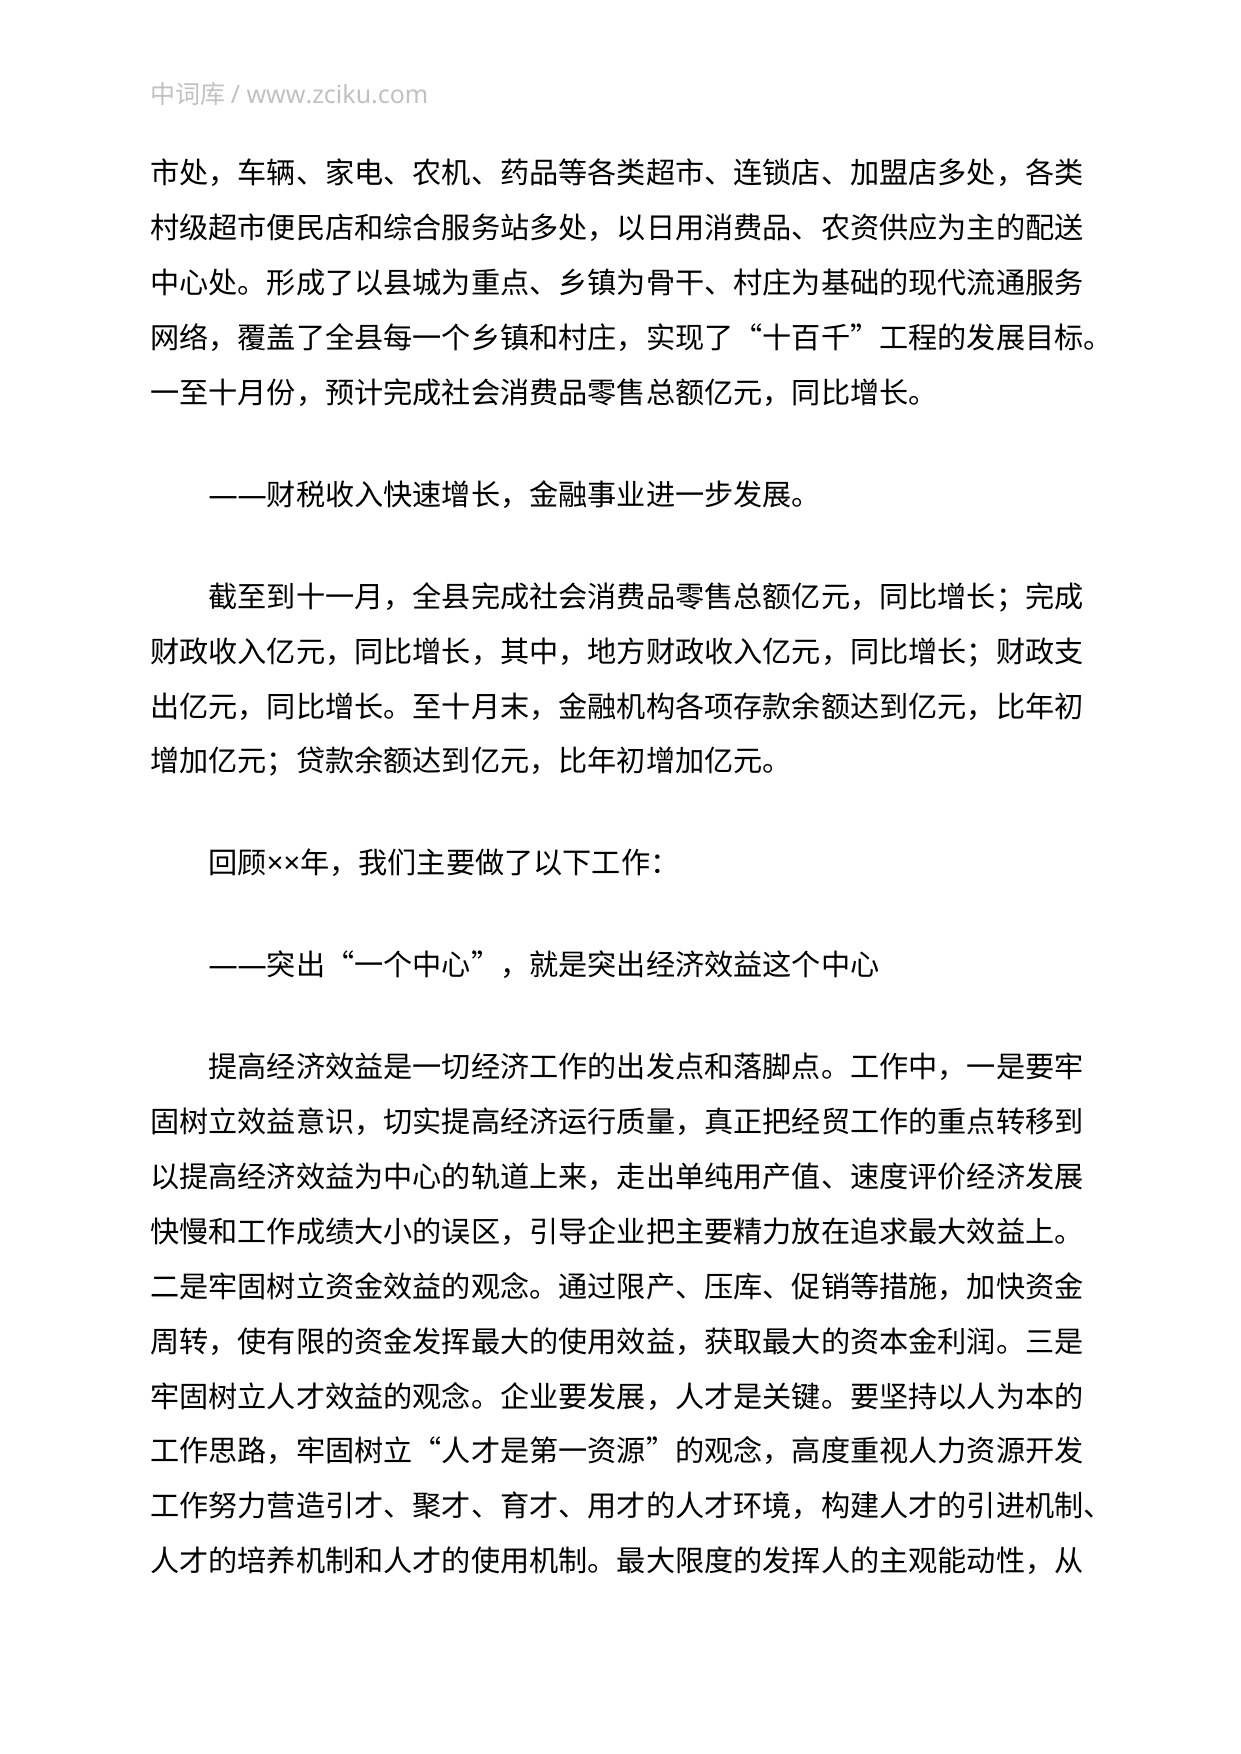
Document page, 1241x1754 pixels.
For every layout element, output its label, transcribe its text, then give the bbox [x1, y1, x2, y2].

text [150, 150, 1090, 412]
text 截至到十一月，全县完成社会消费品零售总额亿元，同比增长；完成财政收入亿元，同比增长，其中，地方财政收入亿元，同比增长；财政支出亿元，同比增长。至十月末，金融机构各项存款余额达到亿元，比年初增加亿元；贷款余额达到亿元，比年初增加亿元。 [150, 573, 1090, 780]
text 回顾××年，我们主要做了以下工作： [150, 840, 1090, 882]
text ——突出“一个中心”，就是突出经济效益这个中心 [150, 942, 1090, 984]
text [150, 1044, 1090, 1580]
text ——财税收入快速增长，金融事业进一步发展。 [150, 471, 1090, 514]
